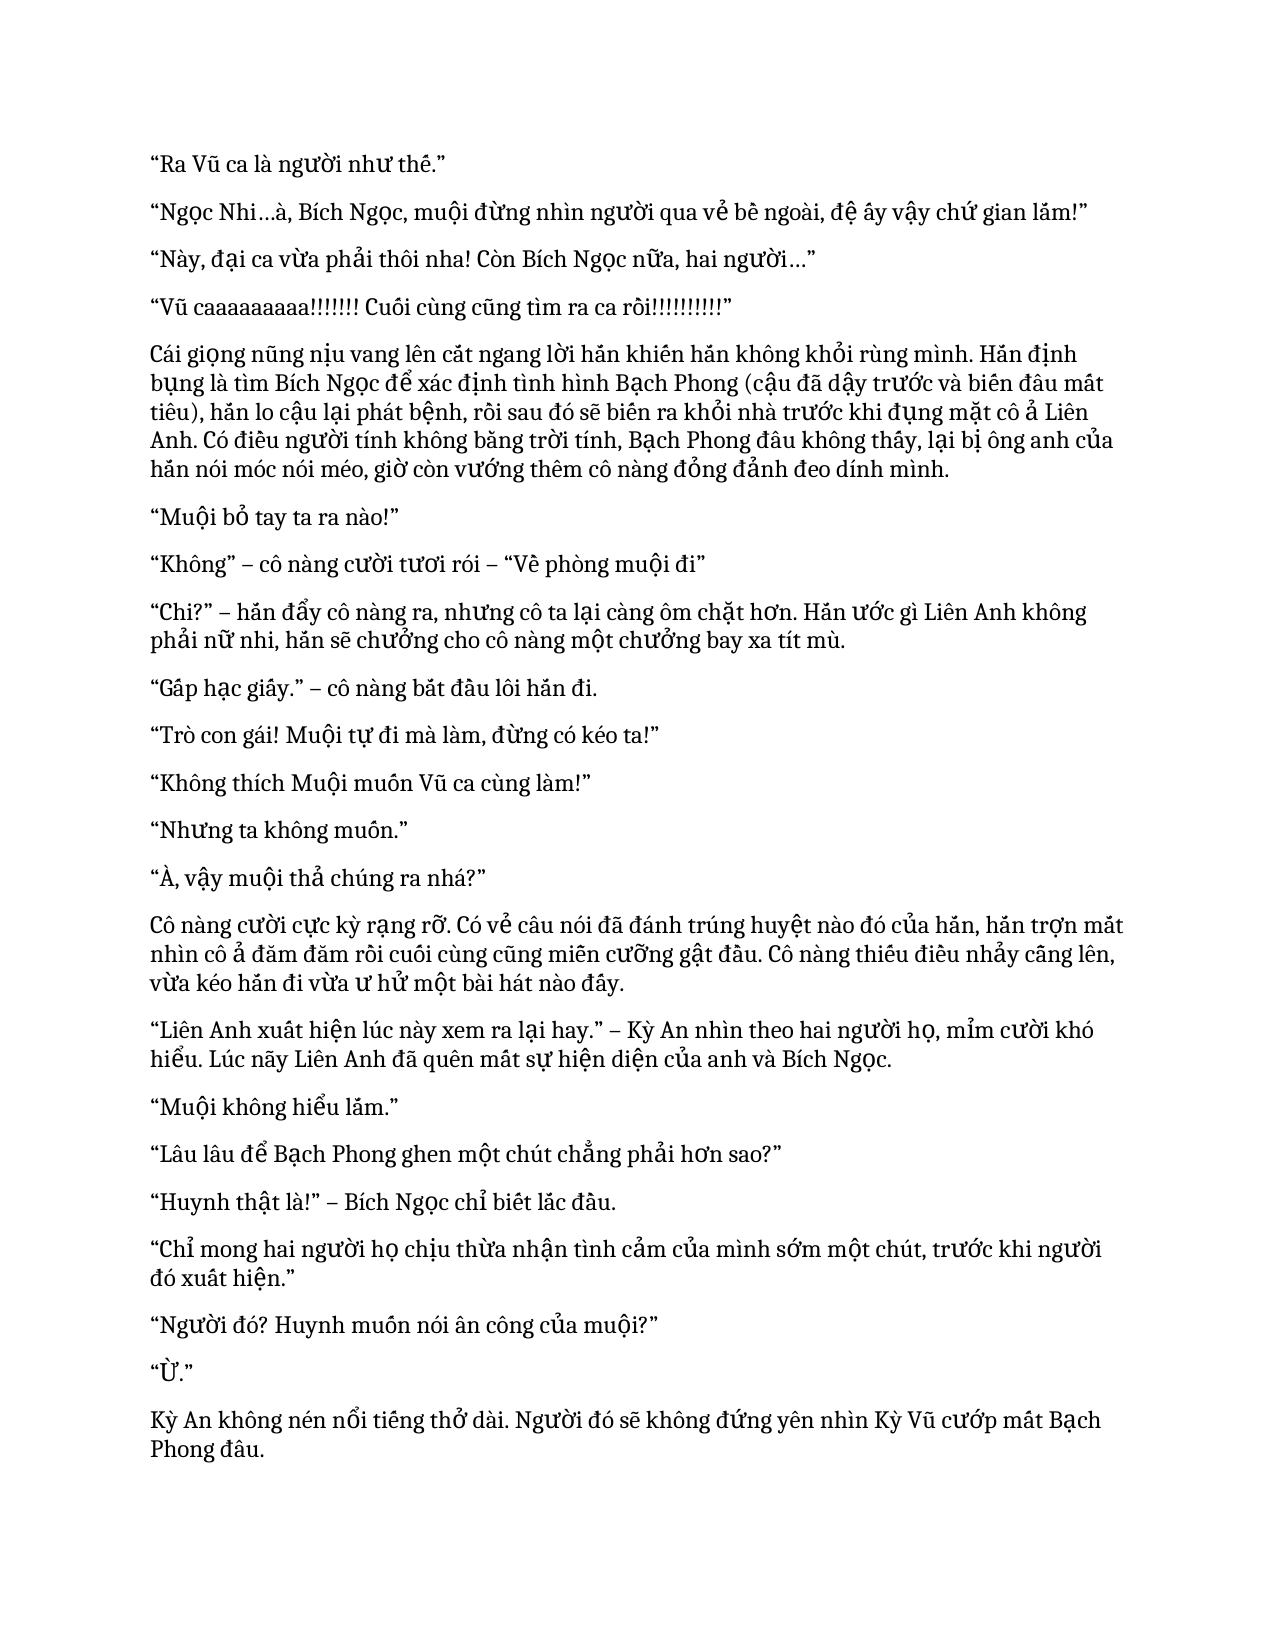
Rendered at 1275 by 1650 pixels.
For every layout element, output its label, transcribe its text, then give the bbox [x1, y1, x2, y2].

text “Huynh thật là!” – Bích Ngọc chỉ biết lắc đầu. [150, 1187, 1125, 1216]
text “Người đó? Huynh muốn nói ân công của muội?” [150, 1311, 1125, 1340]
text “À, vậy muội thả chúng ra nhá?” [150, 864, 1125, 892]
text “Lâu lâu để Bạch Phong ghen một chút chẳng phải hơn sao?” [150, 1140, 1125, 1169]
text “Liên Anh xuất hiện lúc này xem ra lại hay.” – Kỳ An nhìn theo hai người họ, mỉm cười khó hiểu. Lúc nãy Liên Anh đã quên mất sự hiện diện của anh và Bích Ngọc. [150, 1016, 1125, 1074]
text “Vũ caaaaaaaaa!!!!!!! Cuối cùng cũng tìm ra ca rồi!!!!!!!!!!” [150, 292, 1125, 321]
text “Trò con gái! Muội tự đi mà làm, đừng có kéo ta!” [150, 721, 1125, 750]
text “Nhưng ta không muốn.” [150, 816, 1125, 845]
text “Không thích Muội muốn Vũ ca cùng làm!” [150, 769, 1125, 797]
text Cái giọng nũng nịu vang lên cắt ngang lời hắn khiến hắn không khỏi rùng mình. Hắn định bụng là tìm Bích Ngọc để xác định tình hình Bạch Phong (cậu đã dậy trước và biến đâu mất tiêu), hắn lo cậu lại phát bệnh, rồi sau đó sẽ biến ra khỏi nhà trước khi đụng mặt cô ả Liên Anh. Có điều người tính không bằng trời tính, Bạch Phong đâu không thấy, lại bị ông anh của hắn nói móc nói méo, giờ còn vướng thêm cô nàng đỏng đảnh đeo dính mình. [150, 340, 1125, 484]
text “Muội không hiểu lắm.” [150, 1092, 1125, 1121]
text “Ra Vũ ca là người như thế.” [150, 150, 1125, 179]
text “Chi?” – hắn đẩy cô nàng ra, nhưng cô ta lại càng ôm chặt hơn. Hắn ước gì Liên Anh không phải nữ nhi, hắn sẽ chưởng cho cô nàng một chưởng bay xa tít mù. [150, 597, 1125, 655]
text “Không” – cô nàng cười tươi rói – “Về phòng muội đi” [150, 550, 1125, 579]
text “Muội bỏ tay ta ra nào!” [150, 502, 1125, 531]
text “Chỉ mong hai người họ chịu thừa nhận tình cảm của mình sớm một chút, trước khi người đó xuất hiện.” [150, 1235, 1125, 1292]
text Kỳ An không nén nổi tiếng thở dài. Người đó sẽ không đứng yên nhìn Kỳ Vũ cướp mất Bạch Phong đâu. [150, 1406, 1125, 1464]
text Cô nàng cười cực kỳ rạng rỡ. Có vẻ câu nói đã đánh trúng huyệt nào đó của hắn, hắn trợn mắt nhìn cô ả đăm đăm rồi cuối cùng cũng miễn cưỡng gật đầu. Cô nàng thiếu điều nhảy cẫng lên, vừa kéo hắn đi vừa ư hử một bài hát nào đấy. [150, 911, 1125, 997]
text “Ừ.” [150, 1359, 1125, 1387]
text “Ngọc Nhi…à, Bích Ngọc, muội đừng nhìn người qua vẻ bề ngoài, đệ ấy vậy chứ gian lắm!” [150, 197, 1125, 226]
text “Gấp hạc giấy.” – cô nàng bắt đầu lôi hắn đi. [150, 674, 1125, 702]
text “Này, đại ca vừa phải thôi nha! Còn Bích Ngọc nữa, hai người…” [150, 245, 1125, 274]
